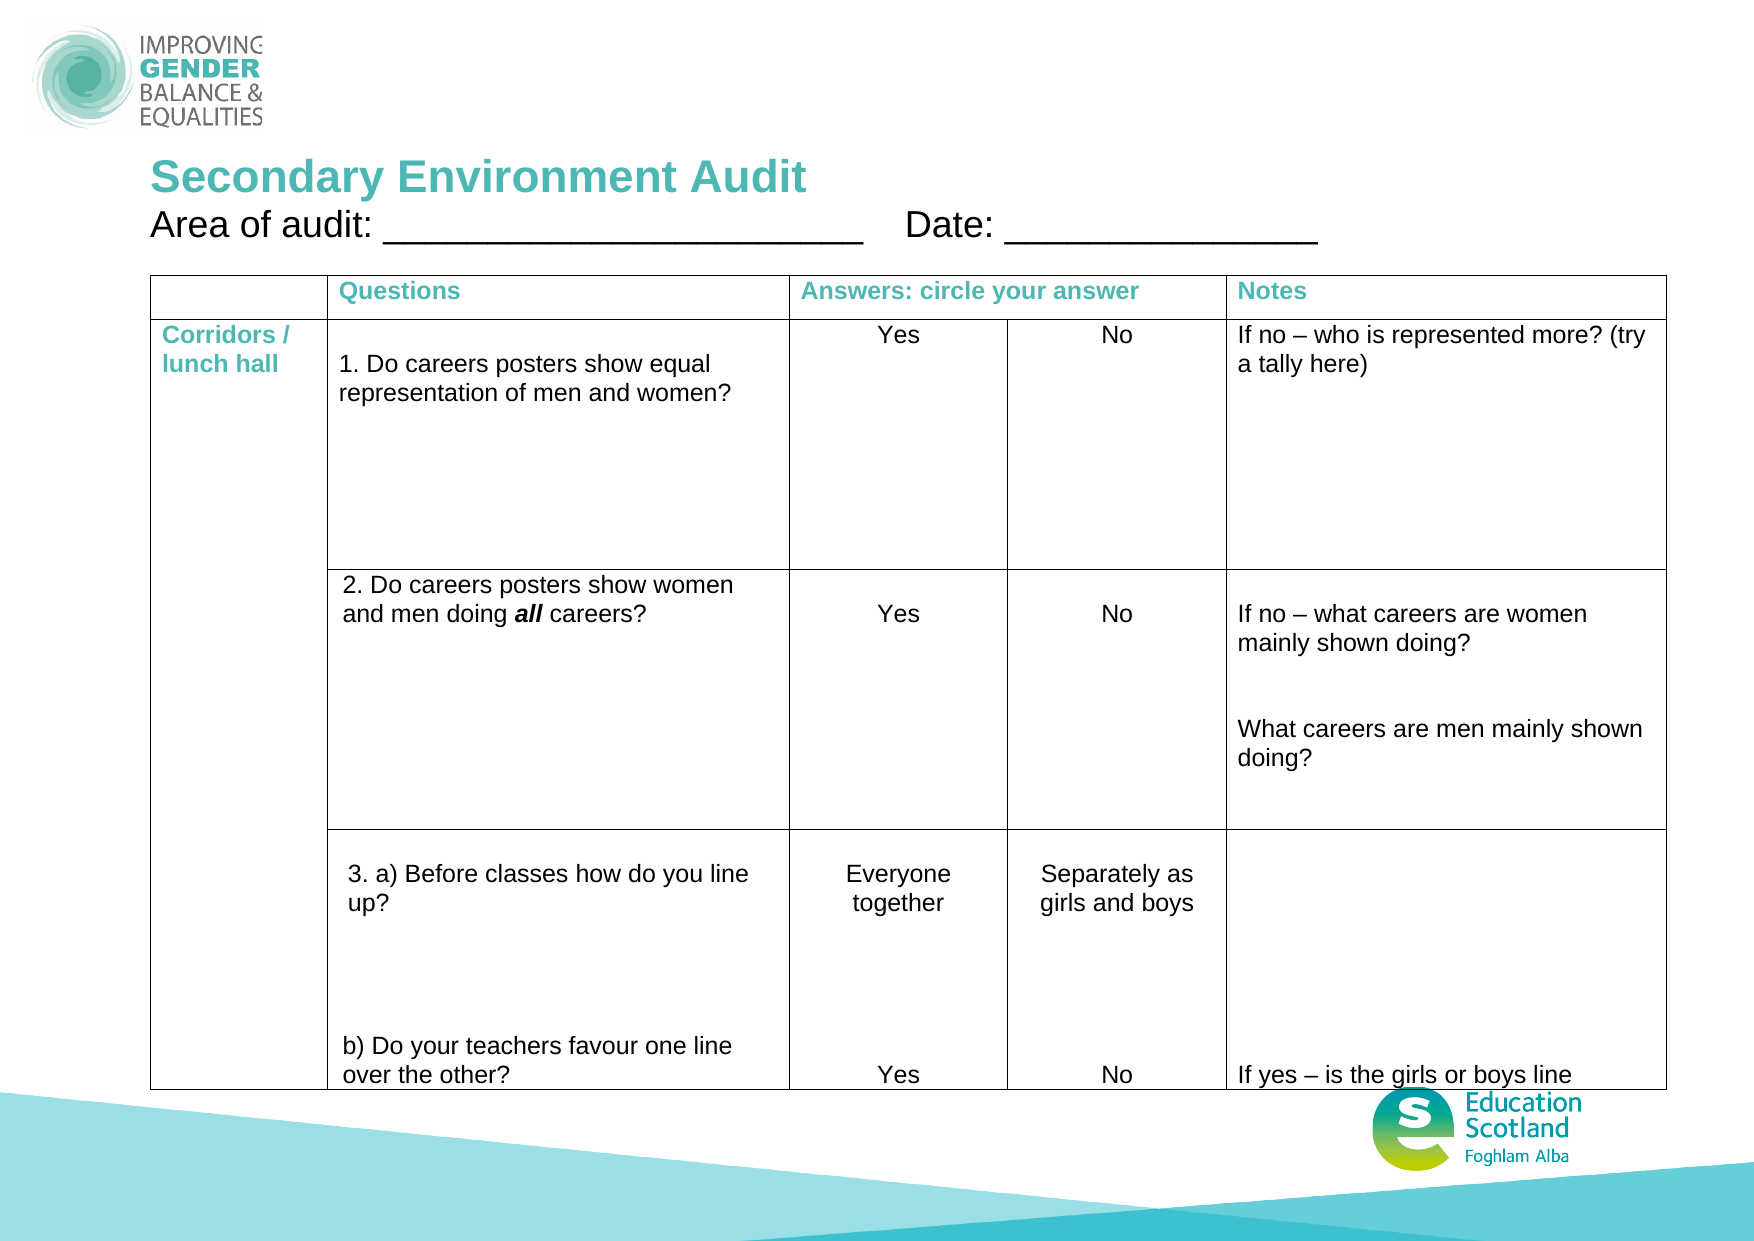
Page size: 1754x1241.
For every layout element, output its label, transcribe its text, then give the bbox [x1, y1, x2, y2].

table_cell Everyone together Yes [790, 830, 1007, 1089]
table_cell 3. a) Before classes how do you line up? b) Do your teachers favour one line over the other? [328, 830, 789, 1089]
table_header [151, 276, 327, 319]
table_cell Separately as girls and boys No [1008, 830, 1226, 1089]
table_header Questions [328, 276, 789, 319]
table_header Answers: circle your answer [790, 276, 1226, 319]
table_cell No [1008, 320, 1226, 569]
picture [0, 1082, 1754, 1241]
table_header Notes [1227, 276, 1666, 319]
table_cell Corridors / lunch hall [151, 320, 327, 1089]
table_cell Yes [790, 320, 1007, 569]
picture [27, 19, 265, 134]
table_cell If no – who is represented more? (try a tally here) [1227, 320, 1666, 569]
table_cell 2. Do careers posters show women and men doing all careers? [328, 570, 789, 829]
table_cell If yes – is the girls or boys line treated more favourably? [1227, 830, 1666, 1089]
table_cell Yes [790, 570, 1007, 829]
table_cell If no – what careers are women mainly shown doing? What careers are men mainly shown doing? [1227, 570, 1666, 829]
text Secondary Environment Audit [150, 150, 1604, 203]
text Area of audit: _______________________ Date: _______________ [150, 203, 1604, 246]
table_cell 1. Do careers posters show equal representation of men and women? [328, 320, 789, 569]
table_cell No [1008, 570, 1226, 829]
